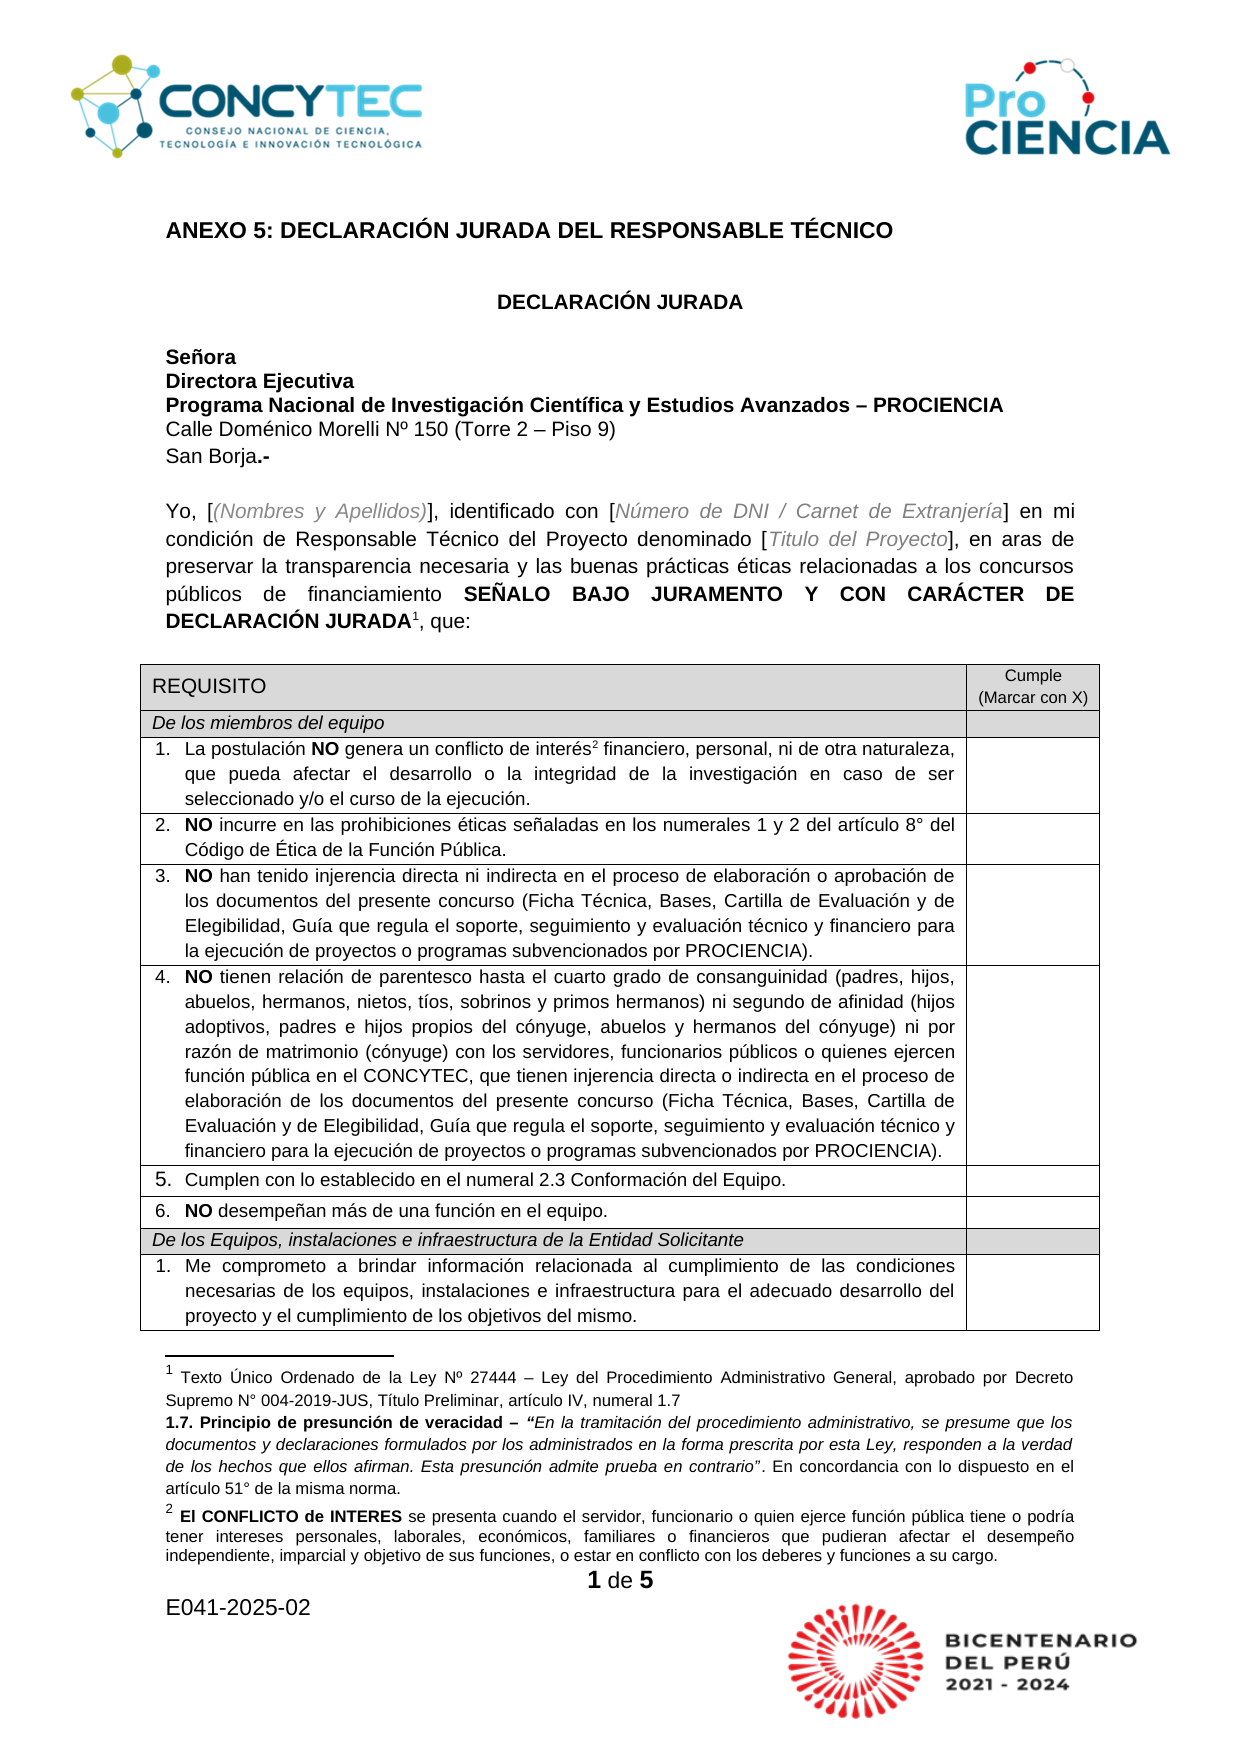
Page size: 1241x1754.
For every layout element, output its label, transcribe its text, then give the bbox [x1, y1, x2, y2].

text Yo, [(Nombres y Apellidos)], identificado con [Número de DNI / Carnet de Extranjería] en mi condición de Responsable Técnico del Proyecto denominado [Titulo del Proyecto], en aras de preservar la transparencia necesaria y las buenas prácticas éticas relacionadas a los concursos públicos de financiamiento SEÑALO BAJO JURAMENTO Y CON CARÁCTER DE DECLARACIÓN JURADA, que: [165, 499, 1075, 633]
table_cell NO han tenido injerencia directa ni indirecta en el proceso de elaboración o aprobación de los documentos del presente concurso (Ficha Técnica, Bases, Cartilla de Evaluación y de Elegibilidad, Guía que regula el soporte, seguimiento y evaluación técnico y financiero para la ejecución de proyectos o programas subvencionados por PROCIENCIA). [141, 865, 966, 965]
table_cell NO tienen relación de parentesco hasta el cuarto grado de consanguinidad (padres, hijos, abuelos, hermanos, nietos, tíos, sobrinos y primos hermanos) ni segundo de afinidad (hijos adoptivos, padres e hijos propios del cónyuge, abuelos y hermanos del cónyuge) ni por razón de matrimonio (cónyuge) con los servidores, funcionarios públicos o quienes ejercen función pública en el CONCYTEC, que tienen injerencia directa o indirecta en el proceso de elaboración de los documentos del presente concurso (Ficha Técnica, Bases, Cartilla de Evaluación y de Elegibilidad, Guía que regula el soporte, seguimiento y evaluación técnico y financiero para la ejecución de proyectos o programas subvencionados por PROCIENCIA). [141, 966, 966, 1165]
text Programa Nacional de Investigación Científica y Estudios Avanzados – PROCIENCIA [165, 393, 1075, 417]
text Señora [165, 345, 1075, 369]
subtitle ANEXO 5: DECLARACIÓN JURADA DEL RESPONSABLE TÉCNICO [165, 217, 1075, 243]
text DECLARACIÓN JURADA [165, 290, 1075, 314]
table_header REQUISITO [141, 665, 966, 710]
picture [2, 1579, 1237, 1741]
table_cell [967, 711, 1099, 737]
table_header Cumple (Marcar con X) [967, 665, 1099, 710]
text Directora Ejecutiva [165, 369, 1075, 393]
table_cell [967, 1229, 1099, 1254]
table_cell De los miembros del equipo [141, 711, 966, 737]
table_cell [967, 1197, 1099, 1227]
table_cell [967, 1255, 1099, 1330]
table_cell [967, 1166, 1099, 1196]
table_cell NO incurre en las prohibiciones éticas señaladas en los numerales 1 y 2 del artículo 8° del Código de Ética de la Función Pública. [141, 814, 966, 864]
picture [1, 3, 1238, 212]
table_cell [967, 865, 1099, 965]
text San Borja.- [165, 444, 1075, 468]
table_cell Cumplen con lo establecido en el numeral 2.3 Conformación del Equipo. [141, 1166, 966, 1196]
table_cell NO desempeñan más de una función en el equipo. [141, 1197, 966, 1227]
table_cell Me comprometo a brindar información relacionada al cumplimiento de las condiciones necesarias de los equipos, instalaciones e infraestructura para el adecuado desarrollo del proyecto y el cumplimiento de los objetivos del mismo. [141, 1255, 966, 1330]
table_cell La postulación NO genera un conflicto de interés financiero, personal, ni de otra naturaleza, que pueda afectar el desarrollo o la integridad de la investigación en caso de ser seleccionado y/o el curso de la ejecución. [141, 738, 966, 813]
table_cell [967, 738, 1099, 813]
table_cell [967, 966, 1099, 1165]
picture [610, 1579, 616, 1587]
table_cell [967, 814, 1099, 864]
text Calle Doménico Morelli Nº 150 (Torre 2 – Piso 9) [165, 417, 1075, 441]
table_cell De los Equipos, instalaciones e infraestructura de la Entidad Solicitante [141, 1229, 966, 1254]
